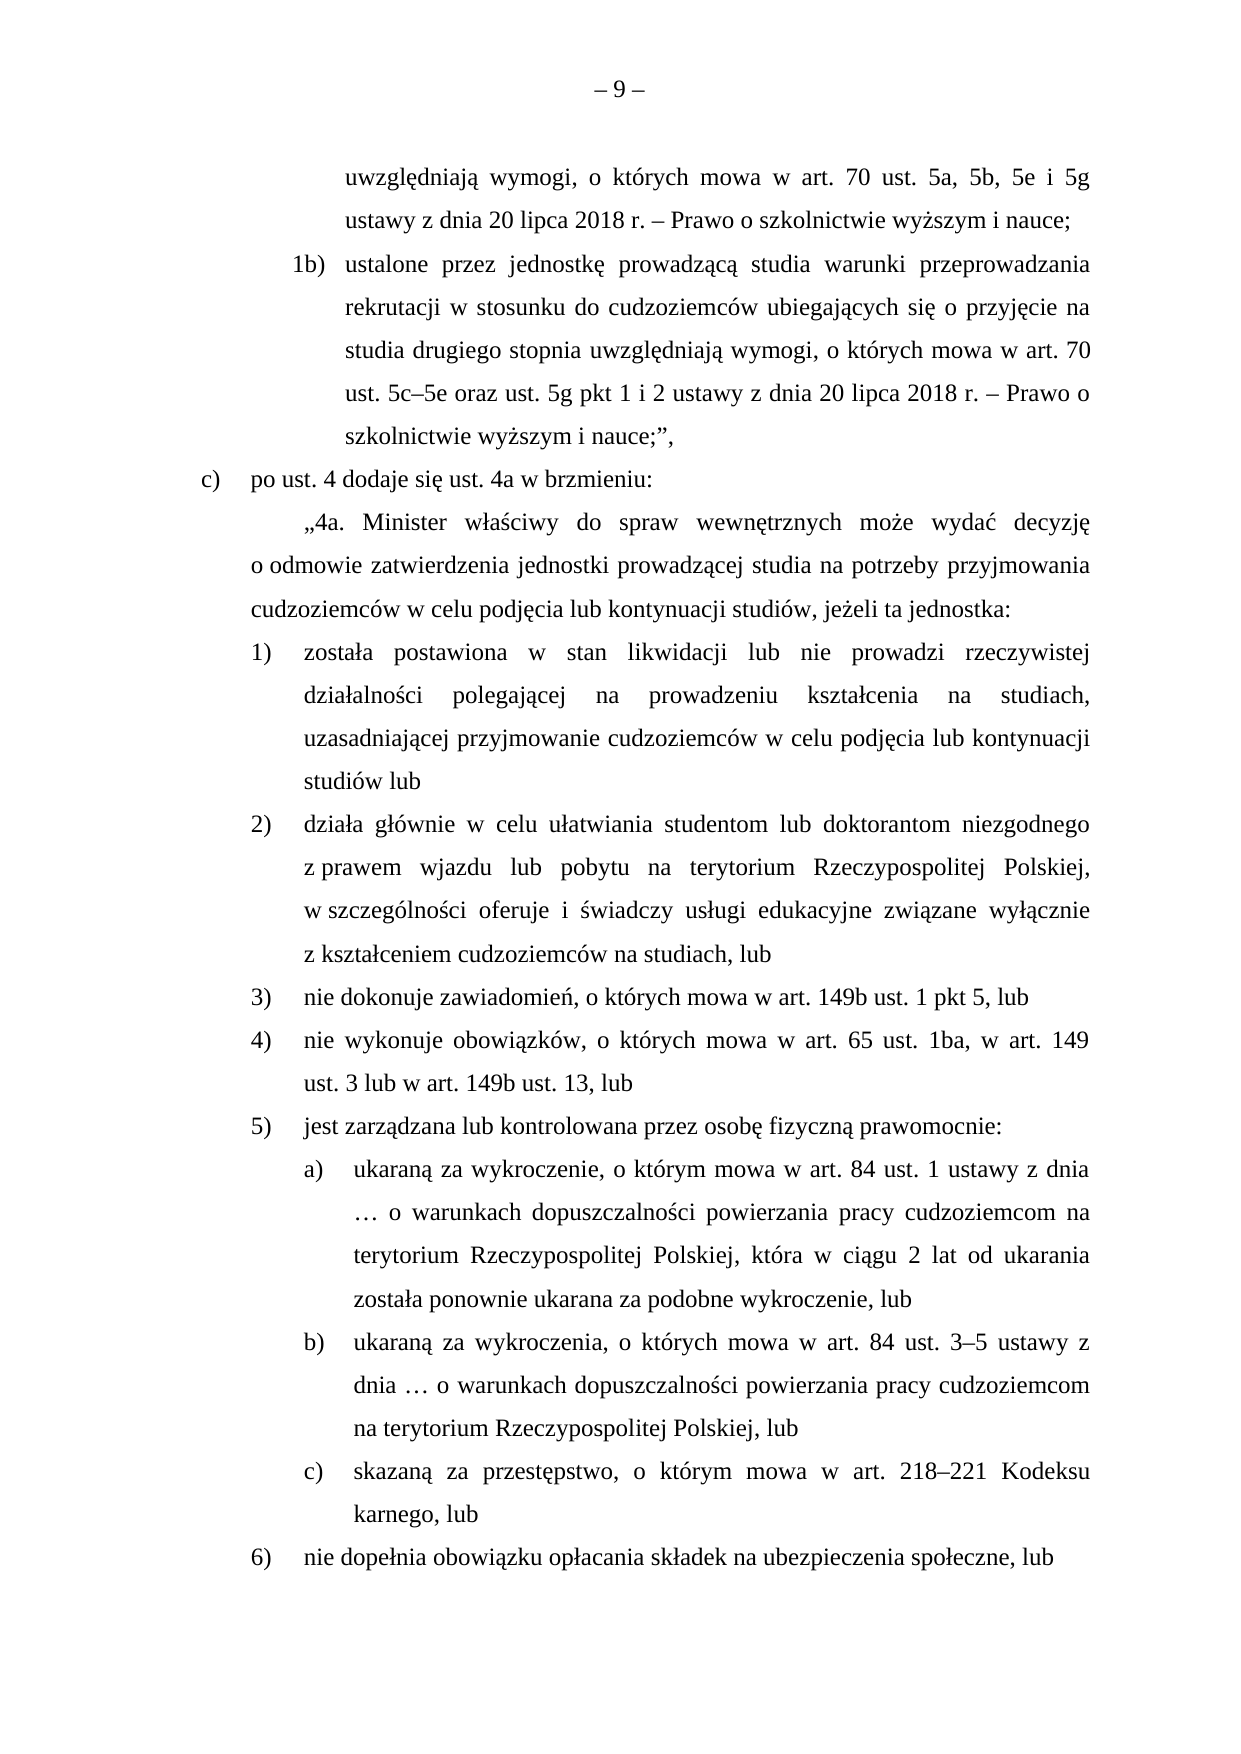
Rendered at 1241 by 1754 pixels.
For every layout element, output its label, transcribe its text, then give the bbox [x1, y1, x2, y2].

text 6) nie dopełnia obowiązku opłacania składek na ubezpieczenia społeczne, lub [251, 1542, 1091, 1571]
text „4a. Minister właściwy do spraw wewnętrznych może wydać decyzję o odmowie zatwierdzenia jednostki prowadzącej studia na potrzeby przyjmowania cudzoziemców w celu podjęcia lub kontynuacji studiów, jeżeli ta jednostka: [251, 507, 1091, 622]
text 3) nie dokonuje zawiadomień, o których mowa w art. 149b ust. 1 pkt 5, lub [251, 982, 1091, 1011]
text a) ukaraną za wykroczenie, o którym mowa w art. 84 ust. 1 ustawy z dnia … o warunkach dopuszczalności powierzania pracy cudzoziemcom na terytorium Rzeczypospolitej Polskiej, która w ciągu 2 lat od ukarania została ponownie ukarana za podobne wykroczenie, lub [304, 1154, 1091, 1312]
text 5) jest zarządzana lub kontrolowana przez osobę fizyczną prawomocnie: [251, 1111, 1091, 1140]
text 4) nie wykonuje obowiązków, o których mowa w art. 65 ust. 1ba, w art. 149 ust. 3 lub w art. 149b ust. 13, lub [251, 1025, 1091, 1097]
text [292, 162, 1091, 234]
text 1) została postawiona w stan likwidacji lub nie prowadzi rzeczywistej działalności polegającej na prowadzeniu kształcenia na studiach, uzasadniającej przyjmowanie cudzoziemców w celu podjęcia lub kontynuacji studiów lub [251, 637, 1091, 795]
text c) po ust. 4 dodaje się ust. 4a w brzmieniu: [201, 464, 1091, 493]
text 2) działa głównie w celu ułatwiania studentom lub doktorantom niezgodnego z prawem wjazdu lub pobytu na terytorium Rzeczypospolitej Polskiej, w szczególności oferuje i świadczy usługi edukacyjne związane wyłącznie z kształceniem cudzoziemców na studiach, lub [251, 809, 1091, 967]
text 1b) ustalone przez jednostkę prowadzącą studia warunki przeprowadzania rekrutacji w stosunku do cudzoziemców ubiegających się o przyjęcie na studia drugiego stopnia uwzględniają wymogi, o których mowa w art. 70 ust. 5c–5e oraz ust. 5g pkt 1 i 2 ustawy z dnia 20 lipca 2018 r. – Prawo o szkolnictwie wyższym i nauce;”, [292, 249, 1091, 450]
text b) ukaraną za wykroczenia, o których mowa w art. 84 ust. 3–5 ustawy z dnia … o warunkach dopuszczalności powierzania pracy cudzoziemcom na terytorium Rzeczypospolitej Polskiej, lub [304, 1327, 1091, 1442]
text c) skazaną za przestępstwo, o którym mowa w art. 218–221 Kodeksu karnego, lub [304, 1456, 1091, 1528]
